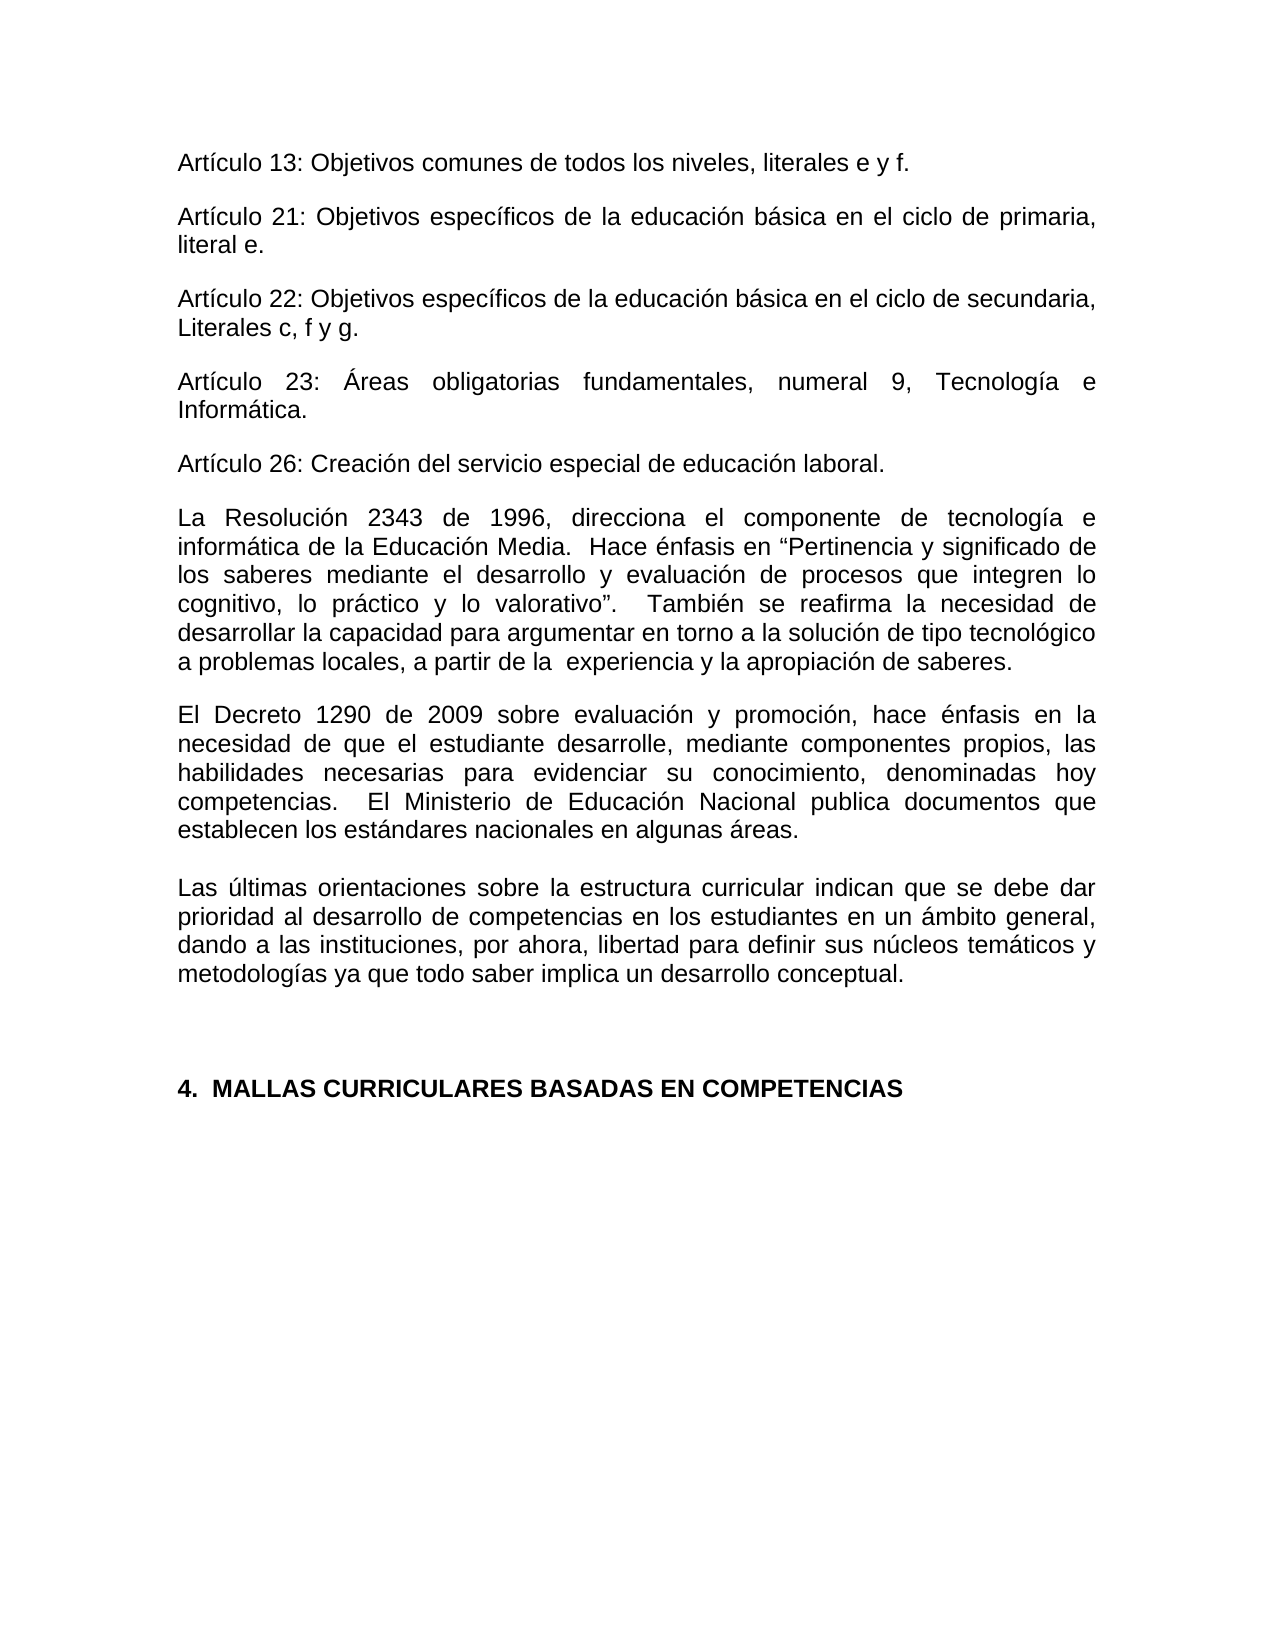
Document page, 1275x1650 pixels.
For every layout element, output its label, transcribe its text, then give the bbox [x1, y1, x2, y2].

text Las últimas orientaciones sobre la estructura curricular indican que se debe dar prioridad al desarrollo de competencias en los estudiantes en un ámbito general, dando a las instituciones, por ahora, libertad para definir sus núcleos temáticos y metodologías ya que todo saber implica un desarrollo conceptual. [177, 873, 1098, 988]
text Artículo 21: Objetivos específicos de la educación básica en el ciclo de primaria, literal e. [177, 201, 1098, 259]
text Artículo 22: Objetivos específicos de la educación básica en el ciclo de secundaria, Literales c, f y g. [177, 284, 1098, 341]
text 4. MALLAS CURRICULARES BASADAS EN COMPETENCIAS [177, 1074, 1098, 1103]
text La Resolución 2343 de 1996, direcciona el componente de tecnología e informática de la Educación Media. Hace énfasis en “Pertinencia y significado de los saberes mediante el desarrollo y evaluación de procesos que integren lo cognitivo, lo práctico y lo valorativo”. También se reafirma la necesidad de desarrollar la capacidad para argumentar en torno a la solución de tipo tecnológico a problemas locales, a partir de la experiencia y la apropiación de saberes. [177, 503, 1098, 675]
text Artículo 13: Objetivos comunes de todos los niveles, literales e y f. [177, 148, 1098, 176]
text Artículo 26: Creación del servicio especial de educación laboral. [177, 449, 1098, 478]
text El Decreto 1290 de 2009 sobre evaluación y promoción, hace énfasis en la necesidad de que el estudiante desarrolle, mediante componentes propios, las habilidades necesarias para evidenciar su conocimiento, denominadas hoy competencias. El Ministerio de Educación Nacional publica documentos que establecen los estándares nacionales en algunas áreas. [177, 700, 1098, 844]
text Artículo 23: Áreas obligatorias fundamentales, numeral 9, Tecnología e Informática. [177, 366, 1098, 424]
